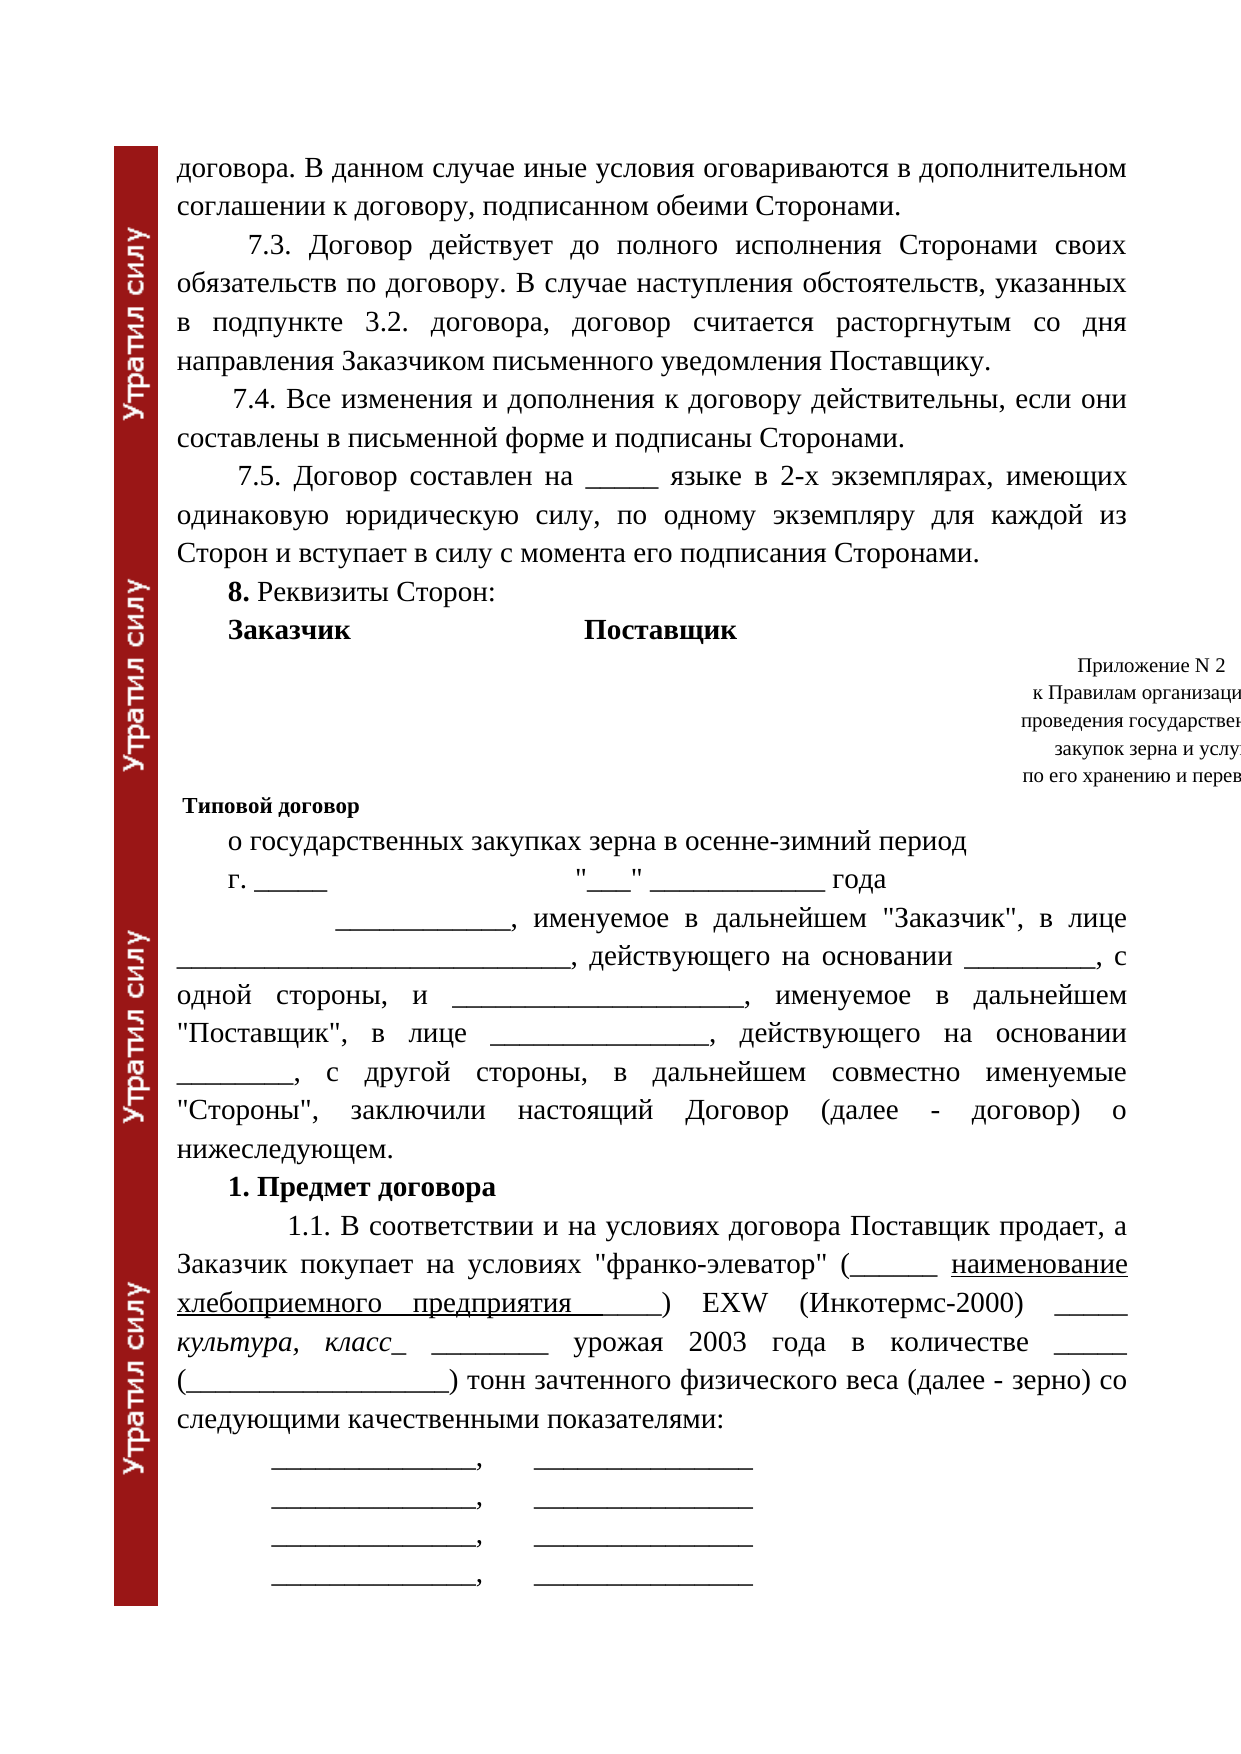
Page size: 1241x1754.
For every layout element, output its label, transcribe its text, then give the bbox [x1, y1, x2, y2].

picture [114, 1511, 158, 1516]
picture [114, 453, 158, 458]
picture [114, 895, 158, 900]
text ______________, _______________ [112, 1439, 1128, 1473]
picture [114, 222, 158, 227]
picture [114, 1550, 158, 1555]
picture [114, 376, 158, 381]
text о государственных закупках зерна в осенне-зимний период [112, 823, 1128, 856]
text ______________, _______________ [112, 1555, 1128, 1588]
text ______________, _______________ [112, 1516, 1128, 1550]
picture [114, 607, 158, 612]
text г. _____ "___" ____________ года [112, 861, 1128, 895]
text 8. Реквизиты Сторон: [112, 574, 1128, 607]
picture [114, 819, 158, 823]
text ____________, именуемое в дальнейшем "Заказчик", в лице ___________________________, действующего на основании _________, с одной стороны, и ____________________, именуемое в дальнейшем "Поставщик", в лице _______________, действующего на основании ________, с другой стороны, в дальнейшем совместно именуемые "Стороны", заключили настоящий Договор (далее - договор) о нижеследующем. [112, 900, 1128, 1164]
picture [114, 569, 158, 574]
table_header [101, 651, 912, 792]
picture [114, 1588, 158, 1606]
text 7.5. Договор составлен на _____ языке в 2-х экземплярах, имеющих одинаковую юридическую силу, по одному экземпляру для каждой из Сторон и вступает в силу с момента его подписания Сторонами. [112, 458, 1128, 569]
picture [114, 1164, 158, 1169]
text Заказчик Поставщик [112, 612, 1128, 646]
text 1. Предмет договора [112, 1169, 1128, 1203]
text 7.3. Договор действует до полного исполнения Сторонами своих обязательств по договору. В случае наступления обстоятельств, указанных в подпункте 3.2. договора, договор считается расторгнутым со дня направления Заказчиком письменного уведомления Поставщику. [112, 227, 1128, 376]
picture [114, 1473, 158, 1478]
picture [114, 1434, 158, 1439]
picture [114, 856, 158, 861]
text 7.4. Все изменения и дополнения к договору действительны, если они составлены в письменной форме и подписаны Сторонами. [112, 381, 1128, 453]
picture [114, 146, 158, 150]
table_header Приложение N 2 к Правилам организации и проведения государственных закупок зерна и услуг по его хранению и перевозке [912, 651, 1240, 792]
text 1.1. В соответствии и на условиях договора Поставщик продает, а Заказчик покупает на условиях "франко-элеватор" (______ наименование хлебоприемного предприятия ____) EXW (Инкотермс-2000) _____ культура, класс_ ________ урожая 2003 года в количестве _____ (__________________) тонн зачтенного физического веса (далее - зерно) со следующими качественными показателями: [112, 1208, 1128, 1434]
text Типовой договор [112, 792, 1128, 819]
text ______________, _______________ [112, 1478, 1128, 1511]
picture [114, 646, 158, 651]
picture [114, 1203, 158, 1208]
